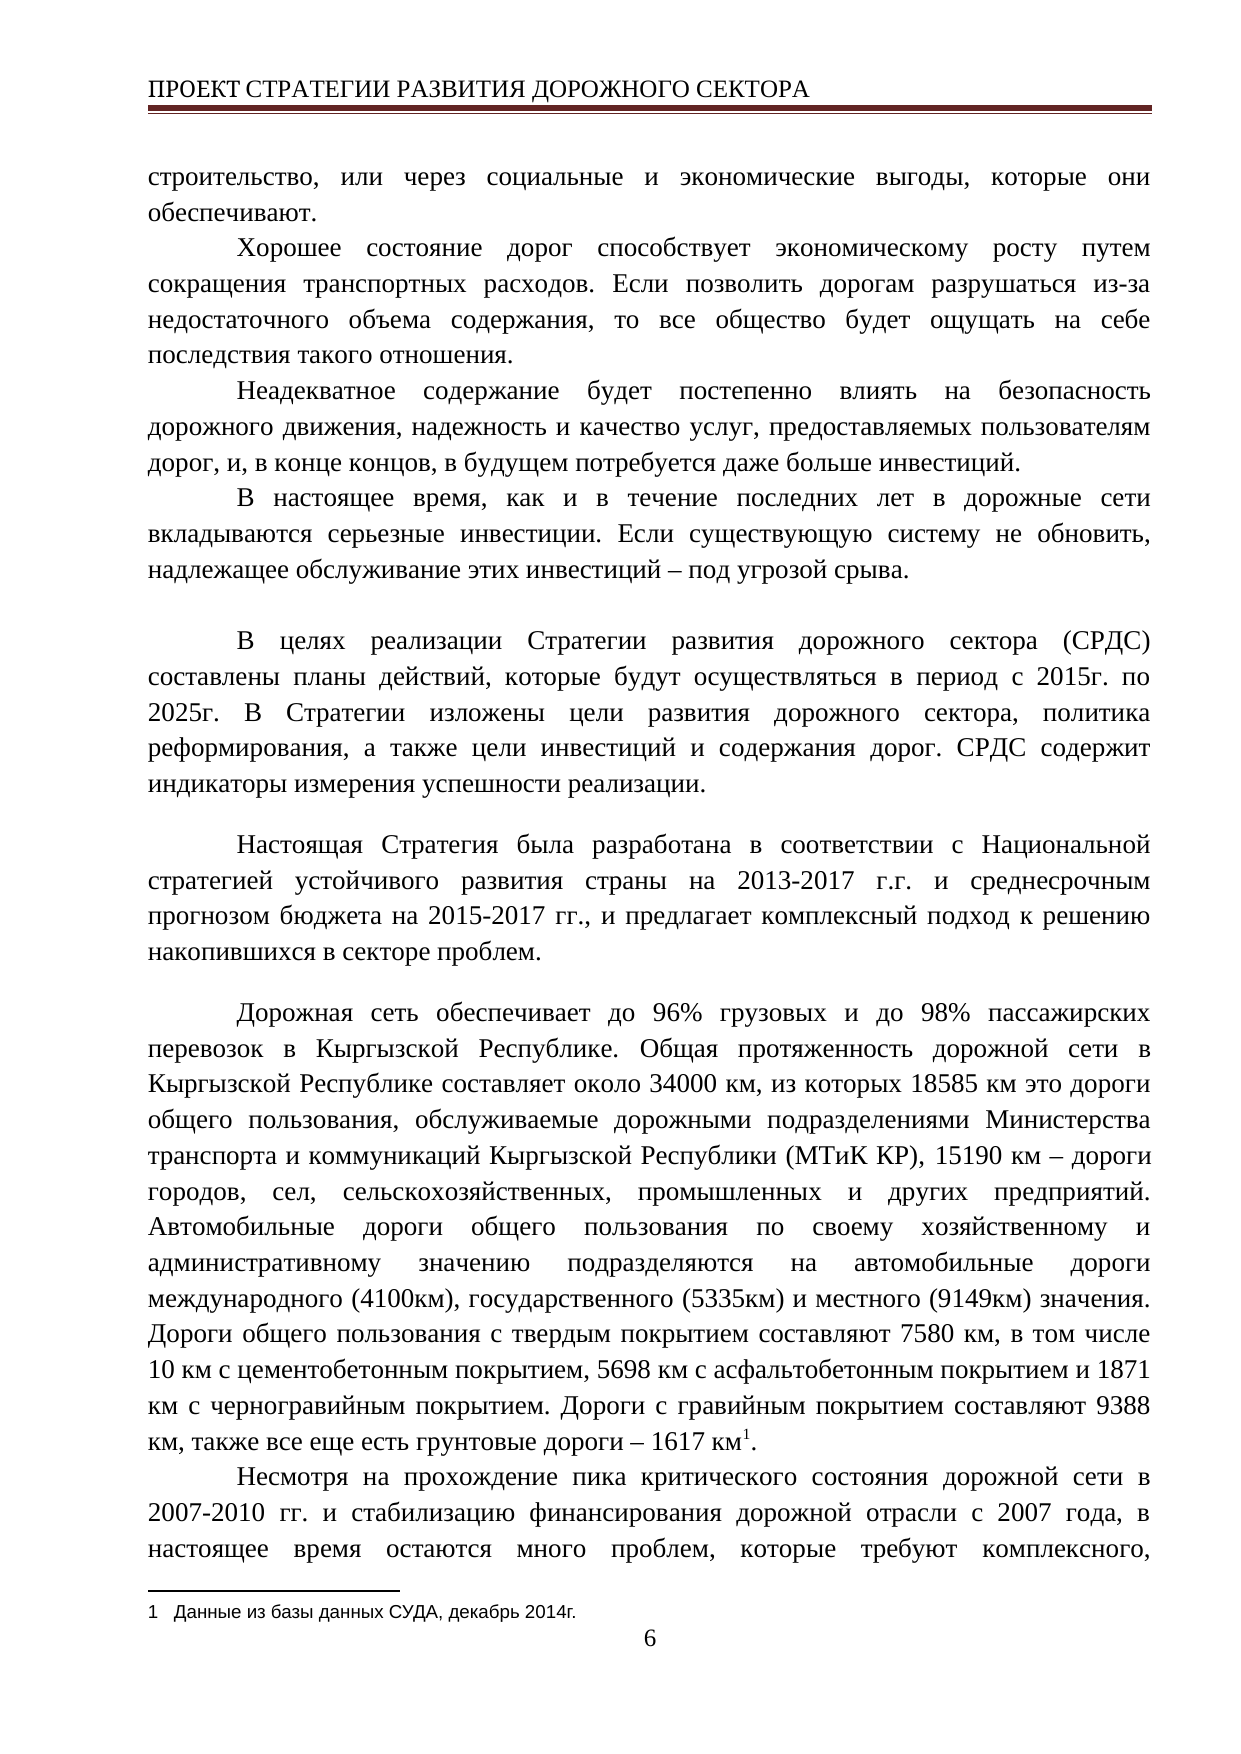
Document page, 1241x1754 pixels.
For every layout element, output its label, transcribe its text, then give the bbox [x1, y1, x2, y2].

text В настоящее время, как и в течение последних лет в дорожные сети вкладываются серьезные инвестиции. Если существующую систему не обновить, надлежащее обслуживание этих инвестиций – под угрозой срыва. [148, 481, 1152, 584]
text В целях реализации Стратегии развития дорожного сектора (СРДС) составлены планы действий, которые будут осуществляться в период с 2015г. по 2025г. В Стратегии изложены цели развития дорожного сектора, политика реформирования, а также цели инвестиций и содержания дорог. СРДС содержит индикаторы измерения успешности реализации. [148, 624, 1152, 798]
text Неадекватное содержание будет постепенно влиять на безопасность дорожного движения, надежность и качество услуг, предоставляемых пользователям дорог, и, в конце концов, в будущем потребуется даже больше инвестиций. [148, 374, 1152, 477]
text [148, 1460, 1152, 1563]
text Дорожная сеть обеспечивает до 96% грузовых и до 98% пассажирских перевозок в Кыргызской Республике. Общая протяженность дорожной сети в Кыргызской Республике составляет около 34000 км, из которых 18585 км это дороги общего пользования, обслуживаемые дорожными подразделениями Министерства транспорта и коммуникаций Кыргызской Республики (МТиК КР), 15190 км – дороги городов, сел, сельскохозяйственных, промышленных и других предприятий. Автомобильные дороги общего пользования по своему хозяйственному и административному значению подразделяются на автомобильные дороги международного (4100км), государственного (5335км) и местного (9149км) значения. Дороги общего пользования с твердым покрытием составляют 7580 км, в том числе 10 км с цементобетонным покрытием, 5698 км с асфальтобетонным покрытием и 1871 км с черногравийным покрытием. Дороги с гравийным покрытием составляют 9388 км, также все еще есть грунтовые дороги – 1617 км. [148, 996, 1152, 1456]
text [148, 160, 1152, 227]
text Хорошее состояние дорог способствует экономическому росту путем сокращения транспортных расходов. Если позволить дорогам разрушаться из-за недостаточного объема содержания, то все общество будет ощущать на себе последствия такого отношения. [148, 231, 1152, 370]
text Настоящая Стратегия была разработана в соответствии с Национальной стратегией устойчивого развития страны на 2013-2017 г.г. и среднесрочным прогнозом бюджета на 2015-2017 гг., и предлагает комплексный подход к решению накопившихся в секторе проблем. [148, 828, 1152, 966]
